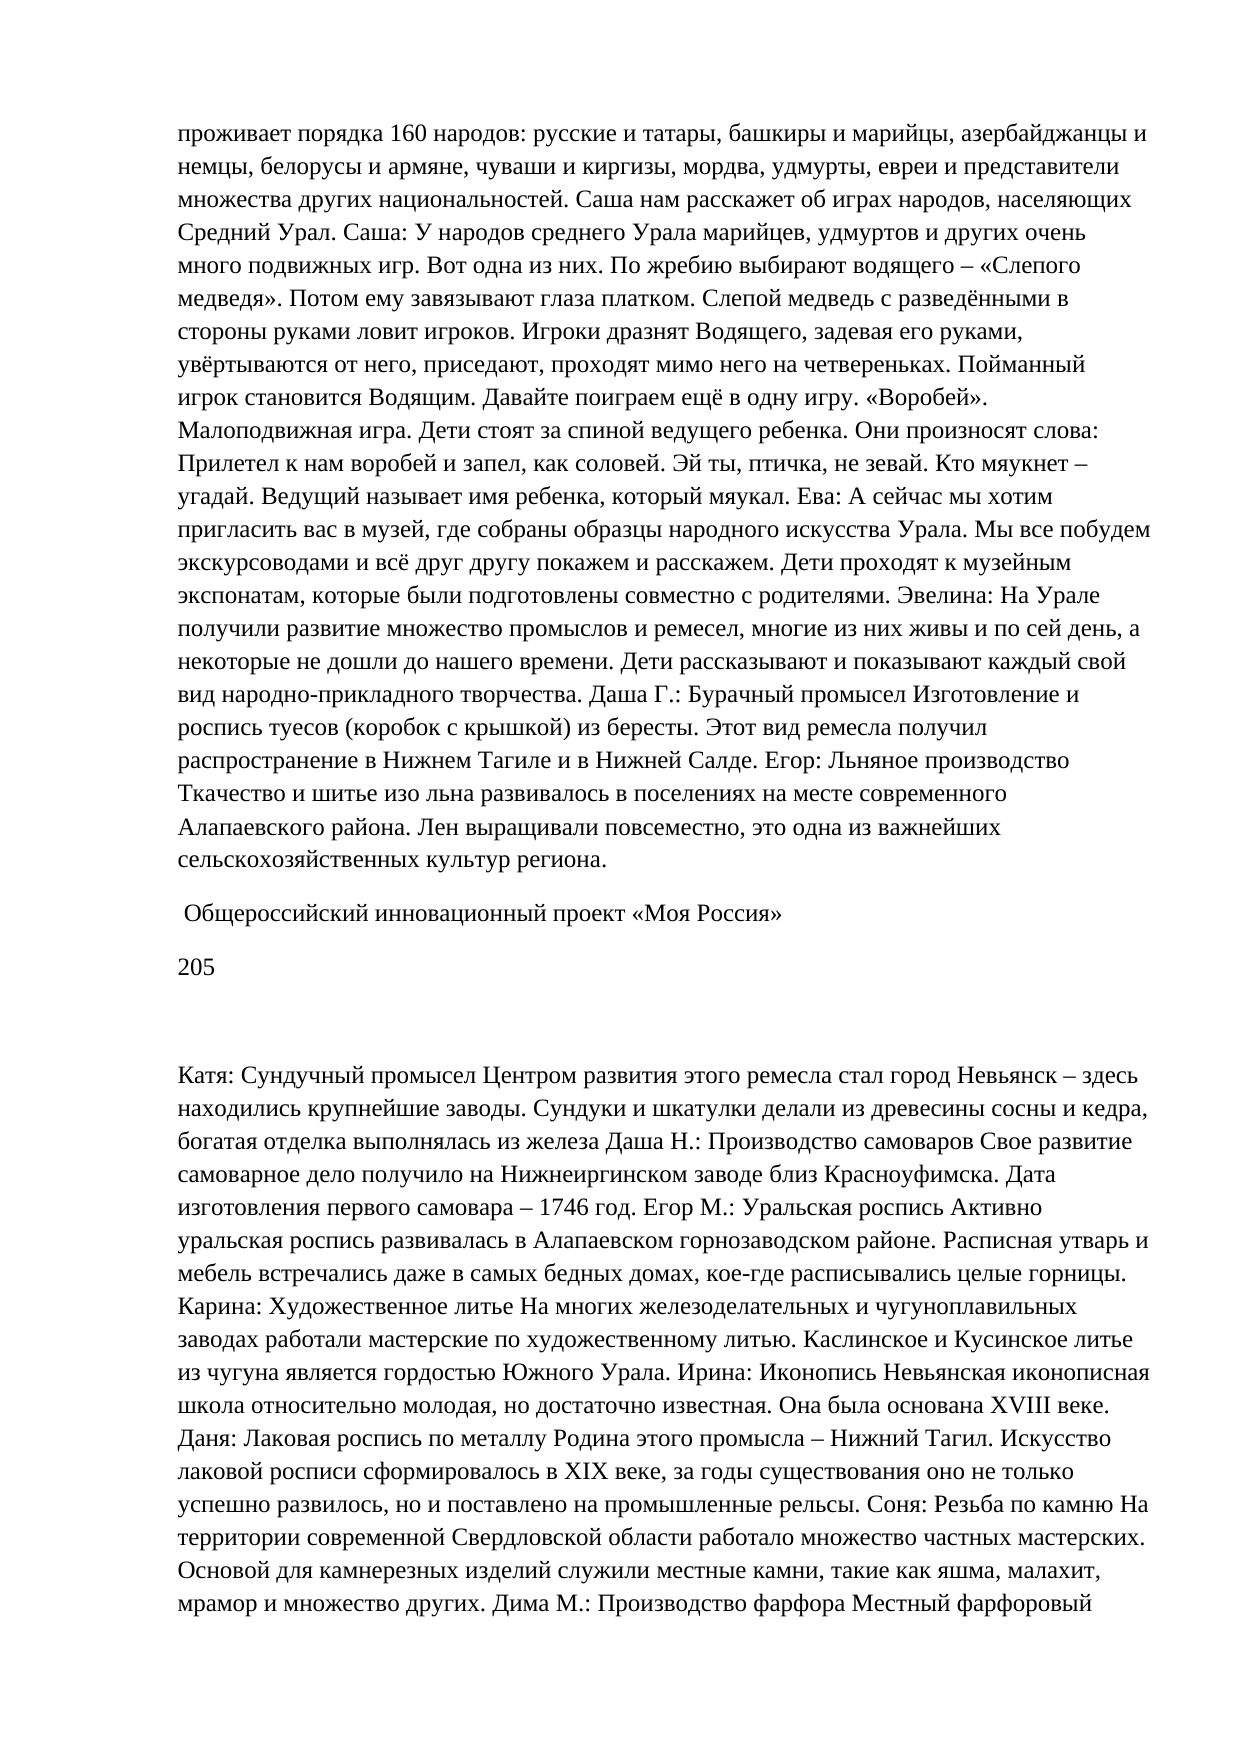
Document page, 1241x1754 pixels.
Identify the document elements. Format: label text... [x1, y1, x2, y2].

text 205 [177, 952, 1152, 981]
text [177, 1060, 1152, 1617]
text Общероссийский инновационный проект «Моя Россия» [177, 898, 1152, 927]
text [177, 118, 1152, 873]
